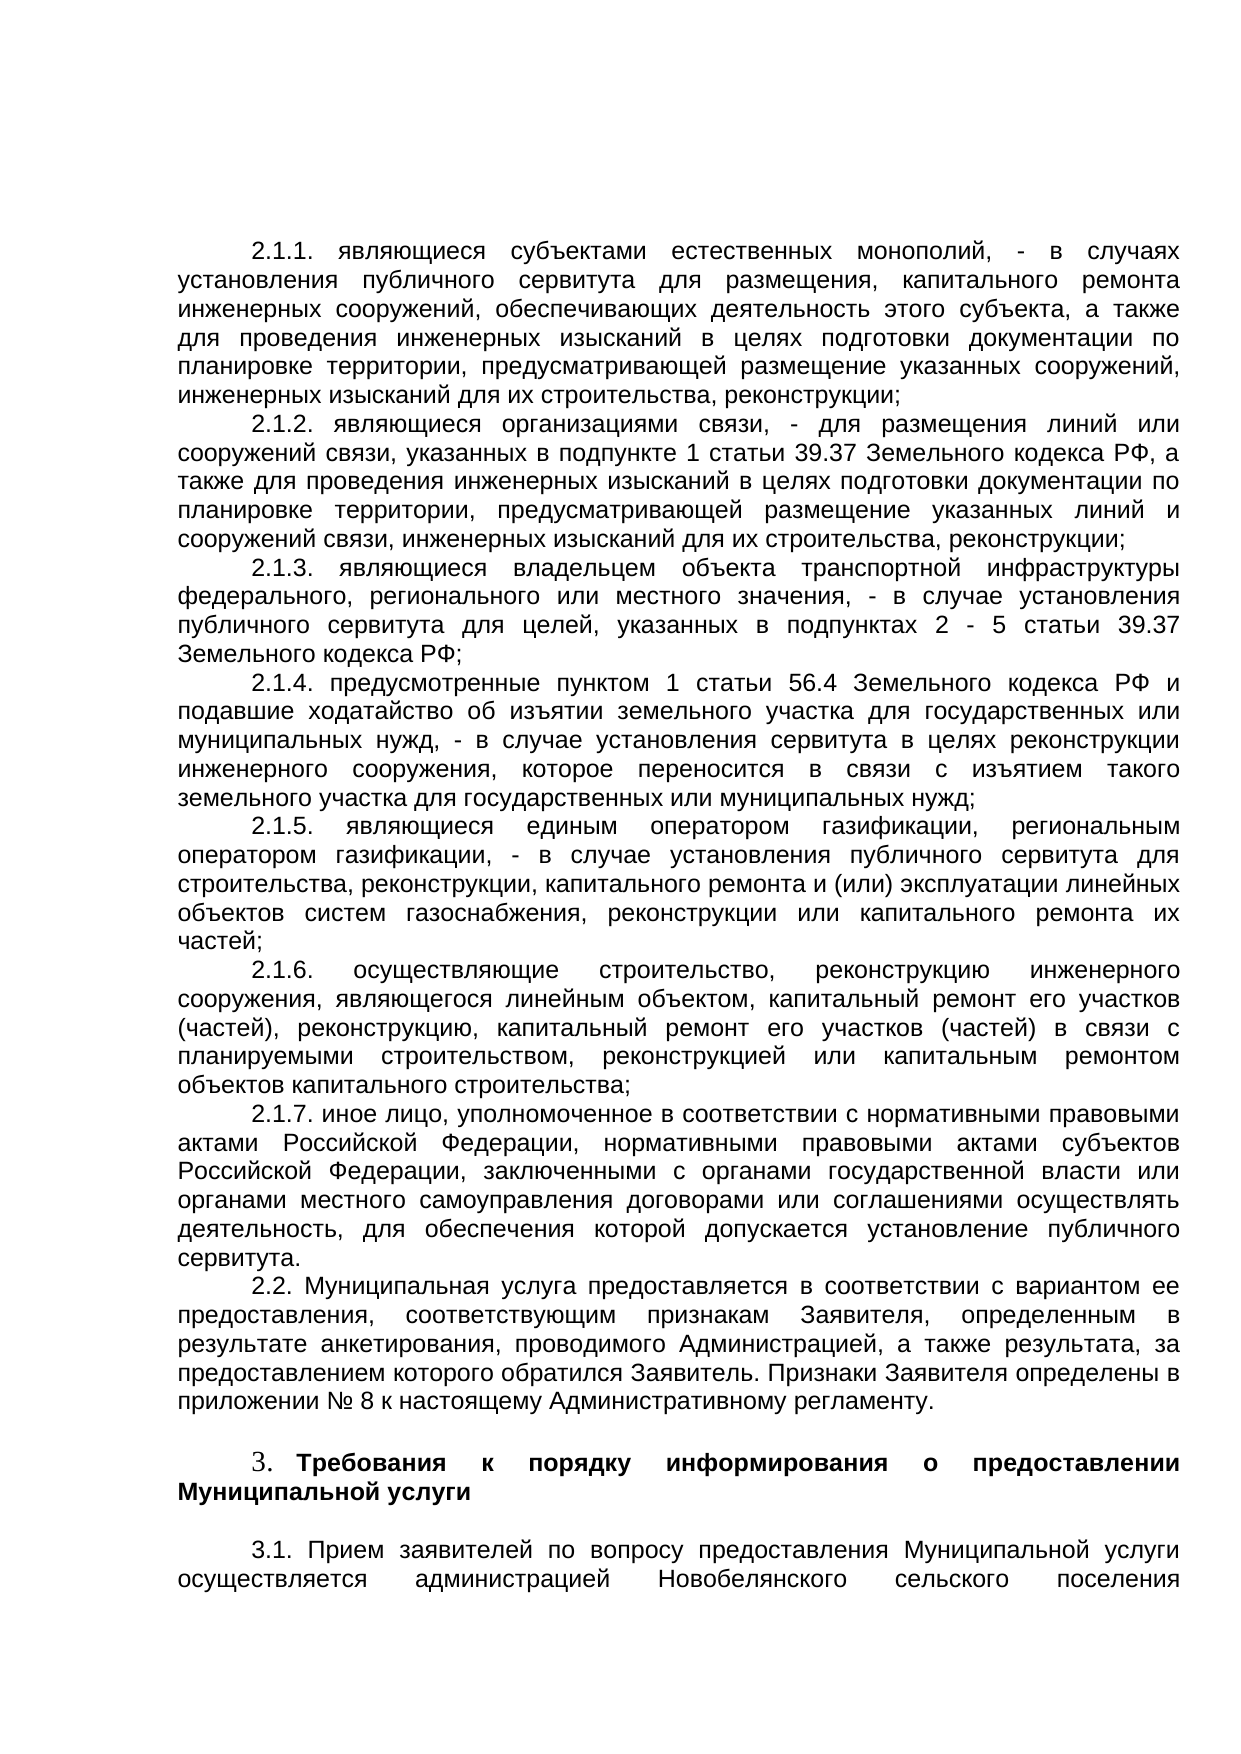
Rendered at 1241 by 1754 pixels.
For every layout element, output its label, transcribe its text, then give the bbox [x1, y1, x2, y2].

text 2.1.3. являющиеся владельцем объекта транспортной инфраструктуры федерального, регионального или местного значения, - в случае установления публичного сервитута для целей, указанных в подпунктах 2 - 5 статьи 39.37 Земельного кодекса РФ; [177, 552, 1181, 667]
text 2.1.4. предусмотренные пунктом 1 статьи 56.4 Земельного кодекса РФ и подавшие ходатайство об изъятии земельного участка для государственных или муниципальных нужд, - в случае установления сервитута в целях реконструкции инженерного сооружения, которое переносится в связи с изъятием такого земельного участка для государственных или муниципальных нужд; [177, 667, 1181, 811]
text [177, 1535, 1181, 1592]
text 2.1.1. являющиеся субъектами естественных монополий, - в случаях установления публичного сервитута для размещения, капитального ремонта инженерных сооружений, обеспечивающих деятельность этого субъекта, а также для проведения инженерных изысканий в целях подготовки документации по планировке территории, предусматривающей размещение указанных сооружений, инженерных изысканий для их строительства, реконструкции; [177, 236, 1181, 409]
list Требования к порядку информирования о предоставлении Муниципальной услуги [177, 1444, 1181, 1506]
text 2.1.5. являющиеся единым оператором газификации, региональным оператором газификации, - в случае установления публичного сервитута для строительства, реконструкции, капитального ремонта и (или) эксплуатации линейных объектов систем газоснабжения, реконструкции или капитального ремонта их частей; [177, 811, 1181, 955]
text 2.2. Муниципальная услуга предоставляется в соответствии с вариантом ее предоставления, соответствующим признакам Заявителя, определенным в результате анкетирования, проводимого Администрацией, а также результата, за предоставлением которого обратился Заявитель. Признаки Заявителя определены в приложении № 8 к настоящему Административному регламенту. [177, 1271, 1181, 1415]
text 2.1.2. являющиеся организациями связи, - для размещения линий или сооружений связи, указанных в подпункте 1 статьи 39.37 Земельного кодекса РФ, а также для проведения инженерных изысканий в целях подготовки документации по планировке территории, предусматривающей размещение указанных линий и сооружений связи, инженерных изысканий для их строительства, реконструкции; [177, 409, 1181, 552]
text 2.1.6. осуществляющие строительство, реконструкцию инженерного сооружения, являющегося линейным объектом, капитальный ремонт его участков (частей), реконструкцию, капитальный ремонт его участков (частей) в связи с планируемыми строительством, реконструкцией или капитальным ремонтом объектов капитального строительства; [177, 955, 1181, 1099]
text 2.1.7. иное лицо, уполномоченное в соответствии с нормативными правовыми актами Российской Федерации, нормативными правовыми актами субъектов Российской Федерации, заключенными с органами государственной власти или органами местного самоуправления договорами или соглашениями осуществлять деятельность, для обеспечения которой допускается установление публичного сервитута. [177, 1099, 1181, 1271]
